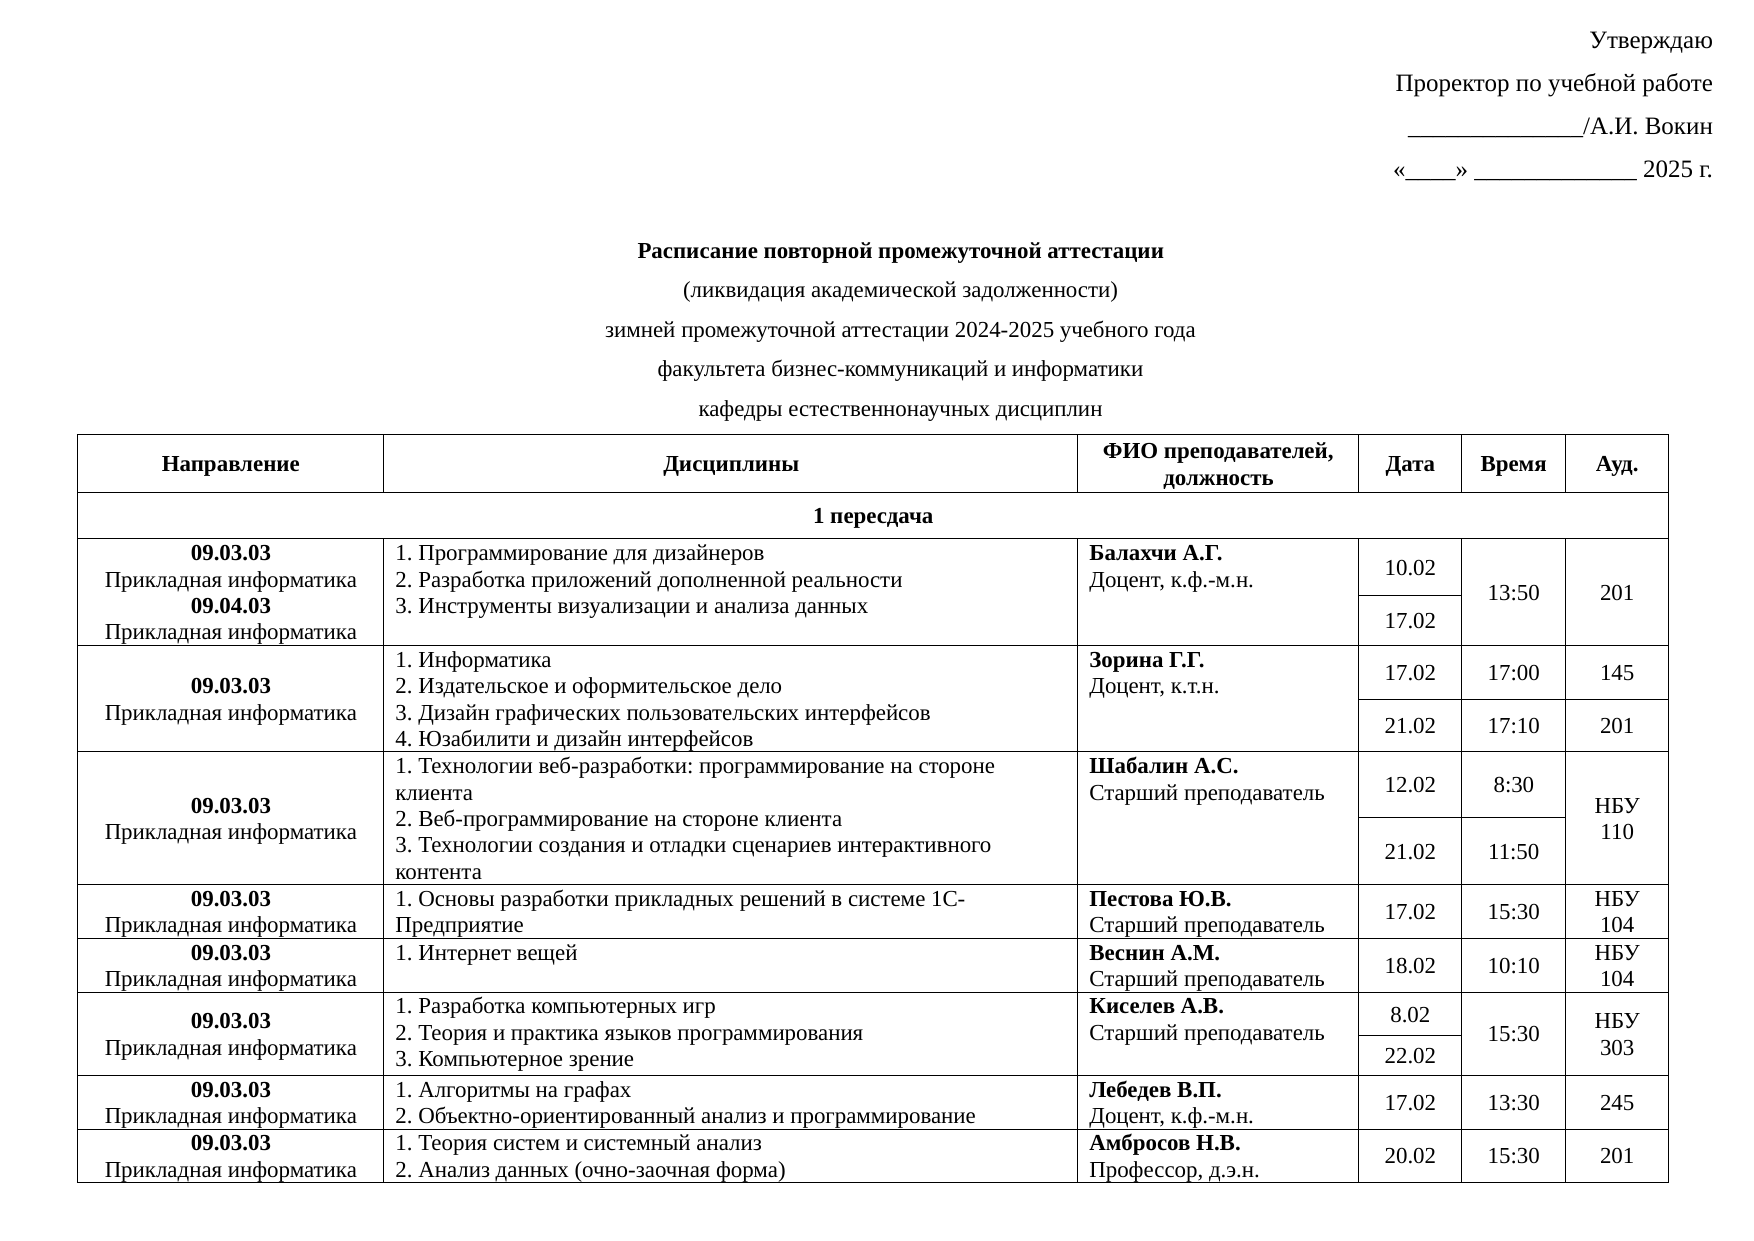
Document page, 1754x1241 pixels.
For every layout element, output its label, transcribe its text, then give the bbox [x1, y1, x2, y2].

table_cell 201 [1566, 539, 1668, 645]
table_cell 1. Основы разработки прикладных решений в системе 1С-Предприятие [384, 885, 1077, 938]
text зимней промежуточной аттестации 2024-2025 учебного года [89, 316, 1713, 342]
table_cell НБУ 104 [1566, 885, 1668, 938]
table_cell 09.03.03 Прикладная информатика [78, 752, 383, 884]
table_header Дисциплины [384, 435, 1077, 492]
table_cell 15:30 [1462, 885, 1565, 938]
text «____» _____________ 2025 г. [89, 154, 1713, 183]
table_cell 12.02 [1359, 752, 1461, 817]
table_cell Балахчи А.Г. Доцент, к.ф.-м.н. [1078, 539, 1358, 645]
table_cell 09.03.03 Прикладная информатика [78, 1130, 383, 1182]
table_cell 15:30 [1462, 1130, 1565, 1182]
table_cell Шабалин А.С. Старший преподаватель [1078, 752, 1358, 884]
table_cell 8:30 [1462, 752, 1565, 817]
table_header Ауд. [1566, 435, 1668, 492]
table_cell 17.02 [1359, 596, 1461, 645]
table_cell 15:30 [1462, 993, 1565, 1075]
table_cell 09.03.03 Прикладная информатика [78, 993, 383, 1075]
table_cell 20.02 [1359, 1130, 1461, 1182]
table_header Направление [78, 435, 383, 492]
table_cell 10.02 [1359, 539, 1461, 595]
text кафедры естественнонаучных дисциплин [89, 395, 1713, 421]
table_cell 13:50 [1462, 539, 1565, 645]
table_cell 21.02 [1359, 700, 1461, 751]
table_header Дата [1359, 435, 1461, 492]
table_cell 245 [1566, 1076, 1668, 1128]
table_cell 1. Разработка компьютерных игр 2. Теория и практика языков программирования 3. Компьютерное зрение [384, 993, 1077, 1075]
table_cell 8.02 [1359, 993, 1461, 1035]
text факультета бизнес-коммуникаций и информатики [89, 355, 1713, 382]
table_cell 17:00 [1462, 646, 1565, 699]
table_header Время [1462, 435, 1565, 492]
text Расписание повторной промежуточной аттестации [89, 237, 1713, 263]
table_cell НБУ 303 [1566, 993, 1668, 1075]
table_cell 1. Технологии веб-разработки: программирование на стороне клиента 2. Веб-программирование на стороне клиента 3. Технологии создания и отладки сценариев интерактивного контента [384, 752, 1077, 884]
table_cell 1. Информатика 2. Издательское и оформительское дело 3. Дизайн графических пользовательских интерфейсов 4. Юзабилити и дизайн интерфейсов [384, 646, 1077, 751]
text (ликвидация академической задолженности) [89, 276, 1713, 303]
table_cell 1. Интернет вещей [384, 939, 1077, 992]
table_cell 201 [1566, 700, 1668, 751]
table_cell Зорина Г.Г. Доцент, к.т.н. [1078, 646, 1358, 751]
table_cell 201 [1566, 1130, 1668, 1182]
table_cell 145 [1566, 646, 1668, 699]
table_cell Веснин А.М. Старший преподаватель [1078, 939, 1358, 992]
table_cell 17.02 [1359, 646, 1461, 699]
table_cell 09.03.03 Прикладная информатика [78, 646, 383, 751]
table_cell 09.03.03 Прикладная информатика 09.04.03 Прикладная информатика [78, 539, 383, 645]
table_cell 17.02 [1359, 885, 1461, 938]
table_cell 09.03.03 Прикладная информатика [78, 885, 383, 938]
text Проректор по учебной работе [89, 68, 1713, 97]
table_cell 17.02 [1359, 1076, 1461, 1128]
table_cell 10:10 [1462, 939, 1565, 992]
table_cell 1. Программирование для дизайнеров 2. Разработка приложений дополненной реальности 3. Инструменты визуализации и анализа данных [384, 539, 1077, 645]
table_cell 13:30 [1462, 1076, 1565, 1128]
table_cell 11:50 [1462, 818, 1565, 884]
table_cell 1. Алгоритмы на графах 2. Объектно-ориентированный анализ и программирование [384, 1076, 1077, 1128]
table_header ФИО преподавателей, должность [1078, 435, 1358, 492]
table_cell 21.02 [1359, 818, 1461, 884]
table_cell 1 пересдача [78, 493, 1668, 538]
table_cell Пестова Ю.В. Старший преподаватель [1078, 885, 1358, 938]
table_cell 09.03.03 Прикладная информатика [78, 1076, 383, 1128]
table_cell 09.03.03 Прикладная информатика [78, 939, 383, 992]
table_cell 1. Теория систем и системный анализ 2. Анализ данных (очно-заочная форма) [384, 1130, 1077, 1182]
table_cell НБУ 104 [1566, 939, 1668, 992]
table_cell Киселев А.В. Старший преподаватель [1078, 993, 1358, 1075]
table_cell 18.02 [1359, 939, 1461, 992]
table_cell НБУ 110 [1566, 752, 1668, 884]
table_cell Амбросов Н.В. Профессор, д.э.н. [1078, 1130, 1358, 1182]
text ______________/А.И. Вокин [89, 111, 1713, 140]
text Утверждаю [89, 25, 1713, 53]
table_cell 22.02 [1359, 1036, 1461, 1075]
table_cell 17:10 [1462, 700, 1565, 751]
table_cell Лебедев В.П. Доцент, к.ф.-м.н. [1078, 1076, 1358, 1128]
